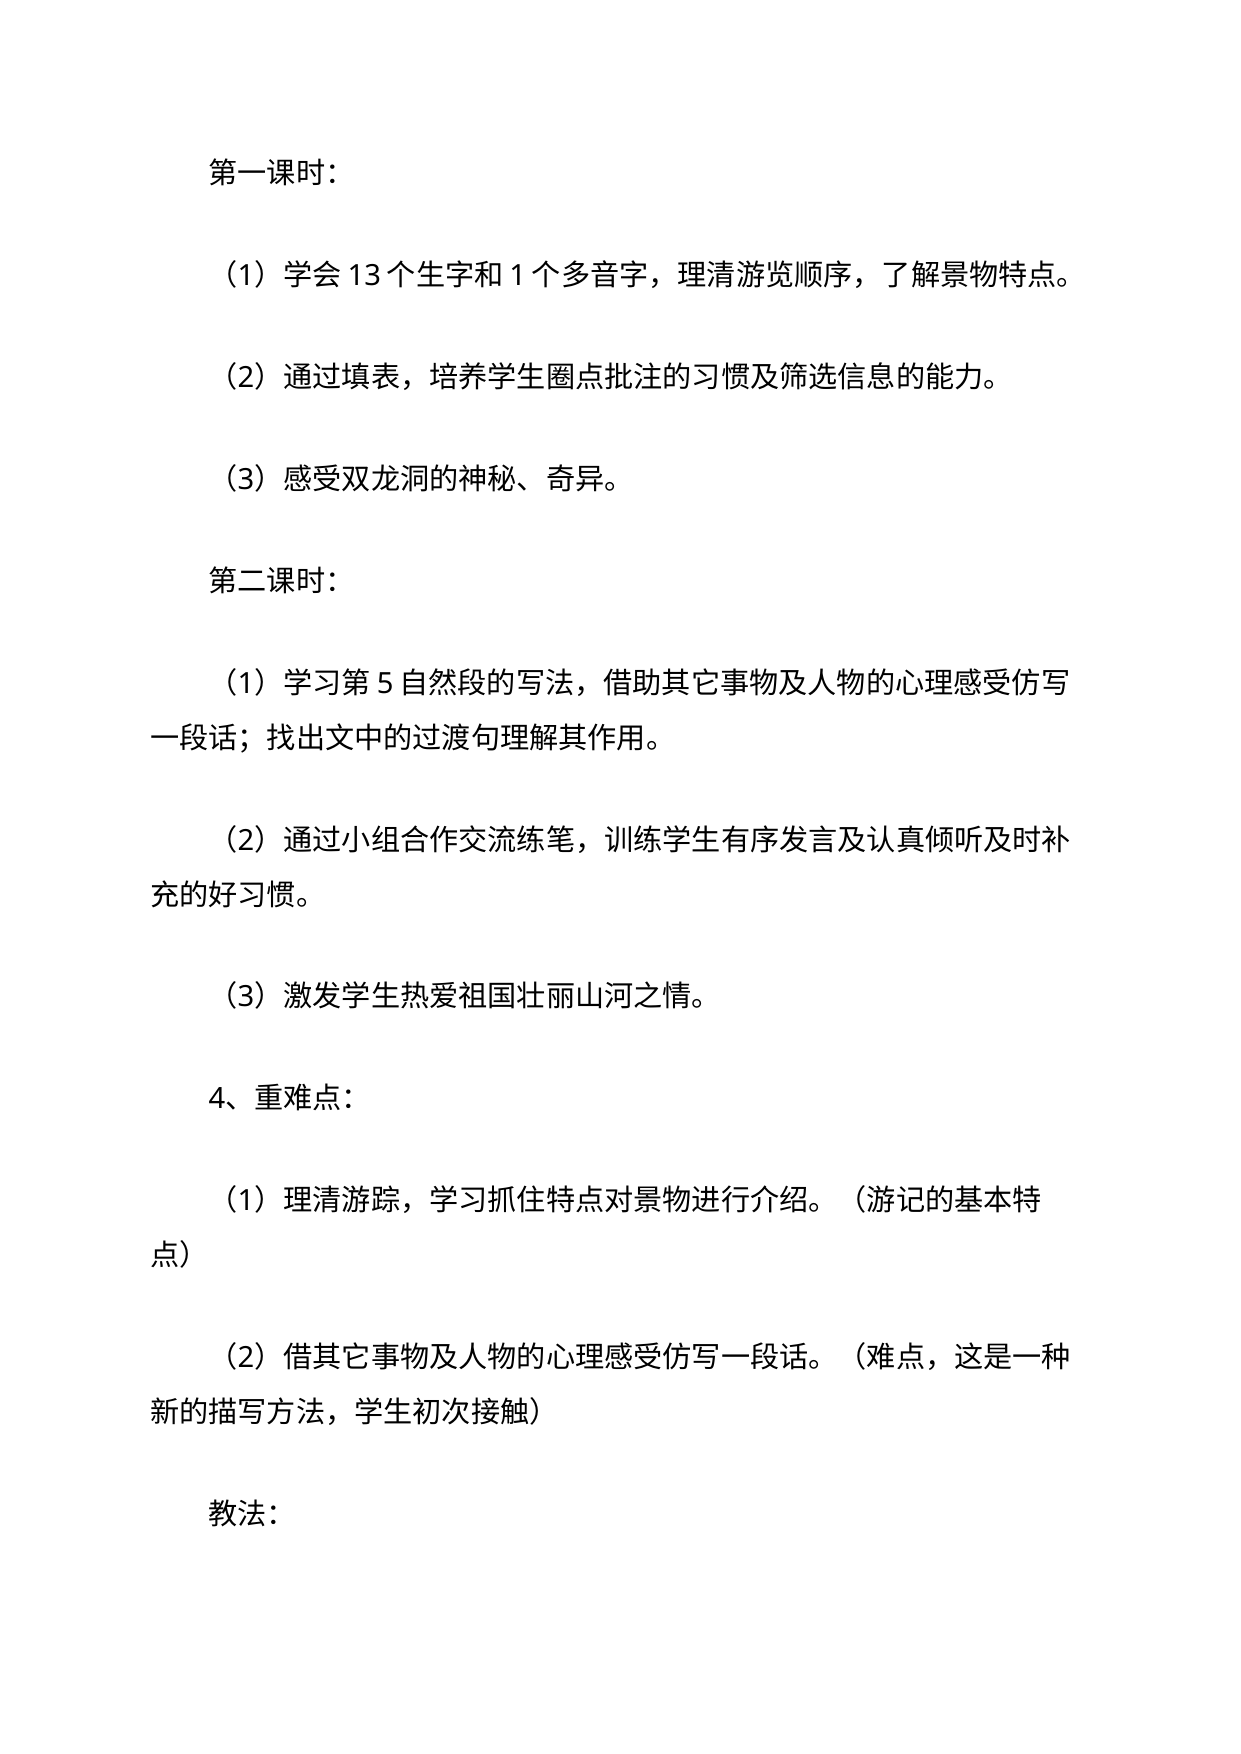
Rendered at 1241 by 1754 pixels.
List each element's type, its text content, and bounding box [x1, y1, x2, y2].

text （1）理清游踪，学习抓住特点对景物进行介绍。（游记的基本特点） [150, 1177, 1090, 1274]
text （3）感受双龙洞的神秘、奇异。 [150, 456, 1090, 498]
text 教法： [150, 1491, 1090, 1533]
text （1）学习第5自然段的写法，借助其它事物及人物的心理感受仿写一段话；找出文中的过渡句理解其作用。 [150, 659, 1090, 757]
text 第二课时： [150, 558, 1090, 600]
text （1）学会13个生字和1个多音字，理清游览顺序，了解景物特点。 [150, 252, 1090, 294]
text （2）通过填表，培养学生圈点批注的习惯及筛选信息的能力。 [150, 354, 1090, 396]
text 4、重难点： [150, 1075, 1090, 1117]
text （3）激发学生热爱祖国壮丽山河之情。 [150, 973, 1090, 1015]
text （2）借其它事物及人物的心理感受仿写一段话。（难点，这是一种新的描写方法，学生初次接触） [150, 1334, 1090, 1431]
text 第一课时： [150, 150, 1090, 192]
text （2）通过小组合作交流练笔，训练学生有序发言及认真倾听及时补充的好习惯。 [150, 816, 1090, 913]
